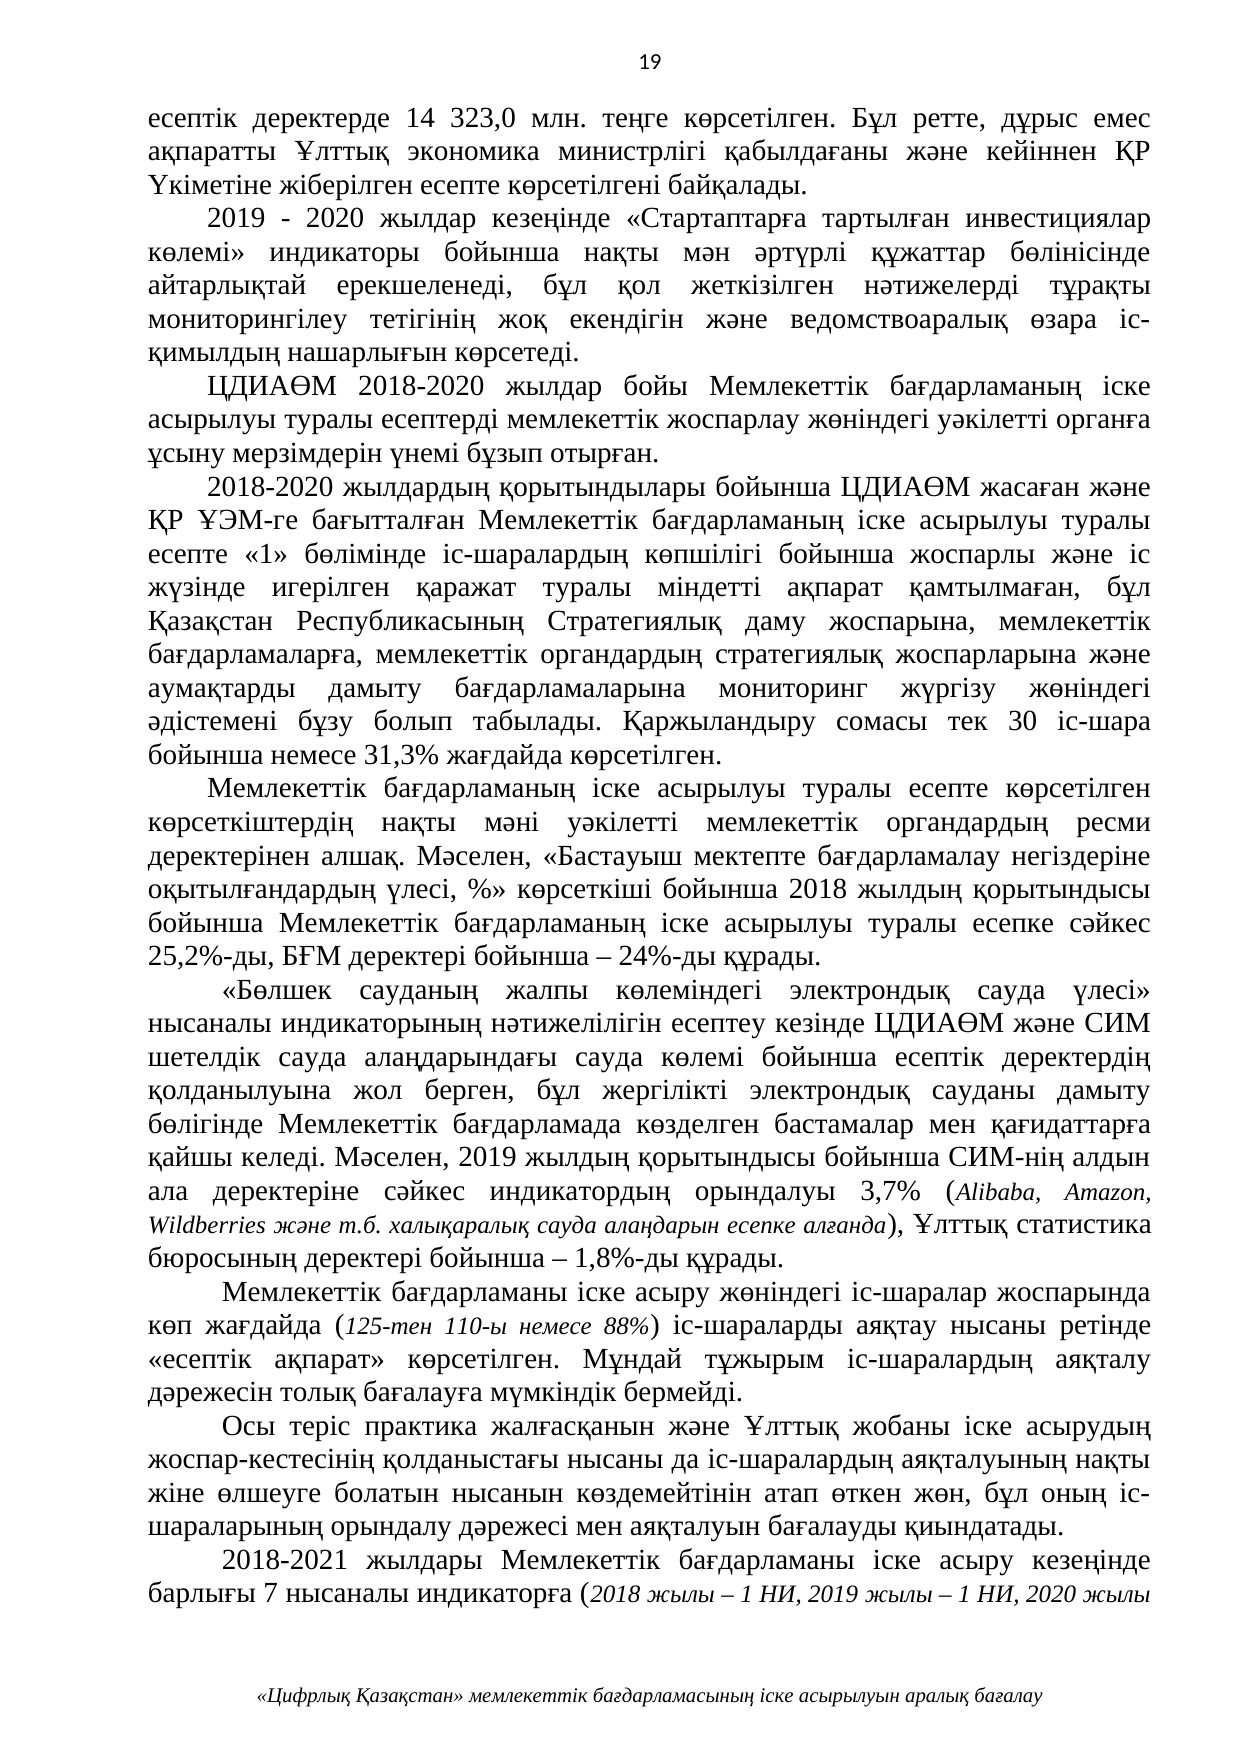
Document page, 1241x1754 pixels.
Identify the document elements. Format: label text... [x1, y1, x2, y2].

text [148, 100, 1152, 200]
text «Бөлшек сауданың жалпы көлеміндегі электрондық сауда үлесі» нысаналы индикаторының нәтижелілігін есептеу кезінде ЦДИАӨМ және СИМ шетелдік сауда алаңдарындағы сауда көлемі бойынша есептік деректердің қолданылуына жол берген, бұл жергілікті электрондық сауданы дамыту бөлігінде Мемлекеттік бағдарламада көзделген бастамалар мен қағидаттарға қайшы келеді. Мәселен, 2019 жылдың қорытындысы бойынша СИМ-нің алдын ала деректеріне сәйкес индикатордың орындалуы 3,7% (Alibaba, Amazon, Wildberries және т.б. халықаралық сауда алаңдарын есепке алғанда), Ұлттық статистика бюросының деректері бойынша – 1,8%-ды құрады. [148, 972, 1152, 1274]
list Мемлекеттік бағдарламаны іске асыру жөніндегі іс-шаралар жоспарында көп жағдайда (125-тен 110-ы немесе 88%) іс-шараларды аяқтау нысаны ретінде «есептік ақпарат» көрсетілген. Мұндай тұжырым іс-шаралардың аяқталу дәрежесін толық бағалауға мүмкіндік бермейді. [148, 1274, 1152, 1408]
list Осы теріс практика жалғасқанын және Ұлттық жобаны іске асырудың жоспар-кестесінің қолданыстағы нысаны да іс-шаралардың аяқталуының нақты жіне өлшеуге болатын нысанын көздемейтінін атап өткен жөн, бұл оның іс-шараларының орындалу дәрежесі мен аяқталуын бағалауды қиындатады. [148, 1408, 1152, 1542]
text ЦДИАӨМ 2018-2020 жылдар бойы Мемлекеттік бағдарламаның іске асырылуы туралы есептерді мемлекеттік жоспарлау жөніндегі уәкілетті органға ұсыну мерзімдерін үнемі бұзып отырған. [148, 368, 1152, 469]
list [148, 1542, 1152, 1609]
text Мемлекеттік бағдарламаның іске асырылуы туралы есепте көрсетілген көрсеткіштердің нақты мәні уәкілетті мемлекеттік органдардың ресми деректерінен алшақ. Мәселен, «Бастауыш мектепте бағдарламалау негіздеріне оқытылғандардың үлесі, %» көрсеткіші бойынша 2018 жылдың қорытындысы бойынша Мемлекеттік бағдарламаның іске асырылуы туралы есепке сәйкес 25,2%-ды, БҒМ деректері бойынша – 24%-ды құрады. [148, 771, 1152, 972]
text 2019 - 2020 жылдар кезеңінде «Стартаптарға тартылған инвестициялар көлемі» индикаторы бойынша нақты мән әртүрлі құжаттар бөлінісінде айтарлықтай ерекшеленеді, бұл қол жеткізілген нәтижелерді тұрақты мониторингілеу тетігінің жоқ екендігін және ведомствоаралық өзара іс-қимылдың нашарлығын көрсетеді. [148, 200, 1152, 368]
text 2018-2020 жылдардың қорытындылары бойынша ЦДИАӨМ жасаған және ҚР ҰЭМ-ге бағытталған Мемлекеттік бағдарламаның іске асырылуы туралы есепте «1» бөлімінде іс-шаралардың көпшілігі бойынша жоспарлы және іс жүзінде игерілген қаражат туралы міндетті ақпарат қамтылмаған, бұл Қазақстан Республикасының Стратегиялық даму жоспарына, мемлекеттік бағдарламаларға, мемлекеттік органдардың стратегиялық жоспарларына және аумақтарды дамыту бағдарламаларына мониторинг жүргізу жөніндегі әдістемені бұзу болып табылады. Қаржыландыру сомасы тек 30 іс-шара бойынша немесе 31,3% жағдайда көрсетілген. [148, 469, 1152, 771]
